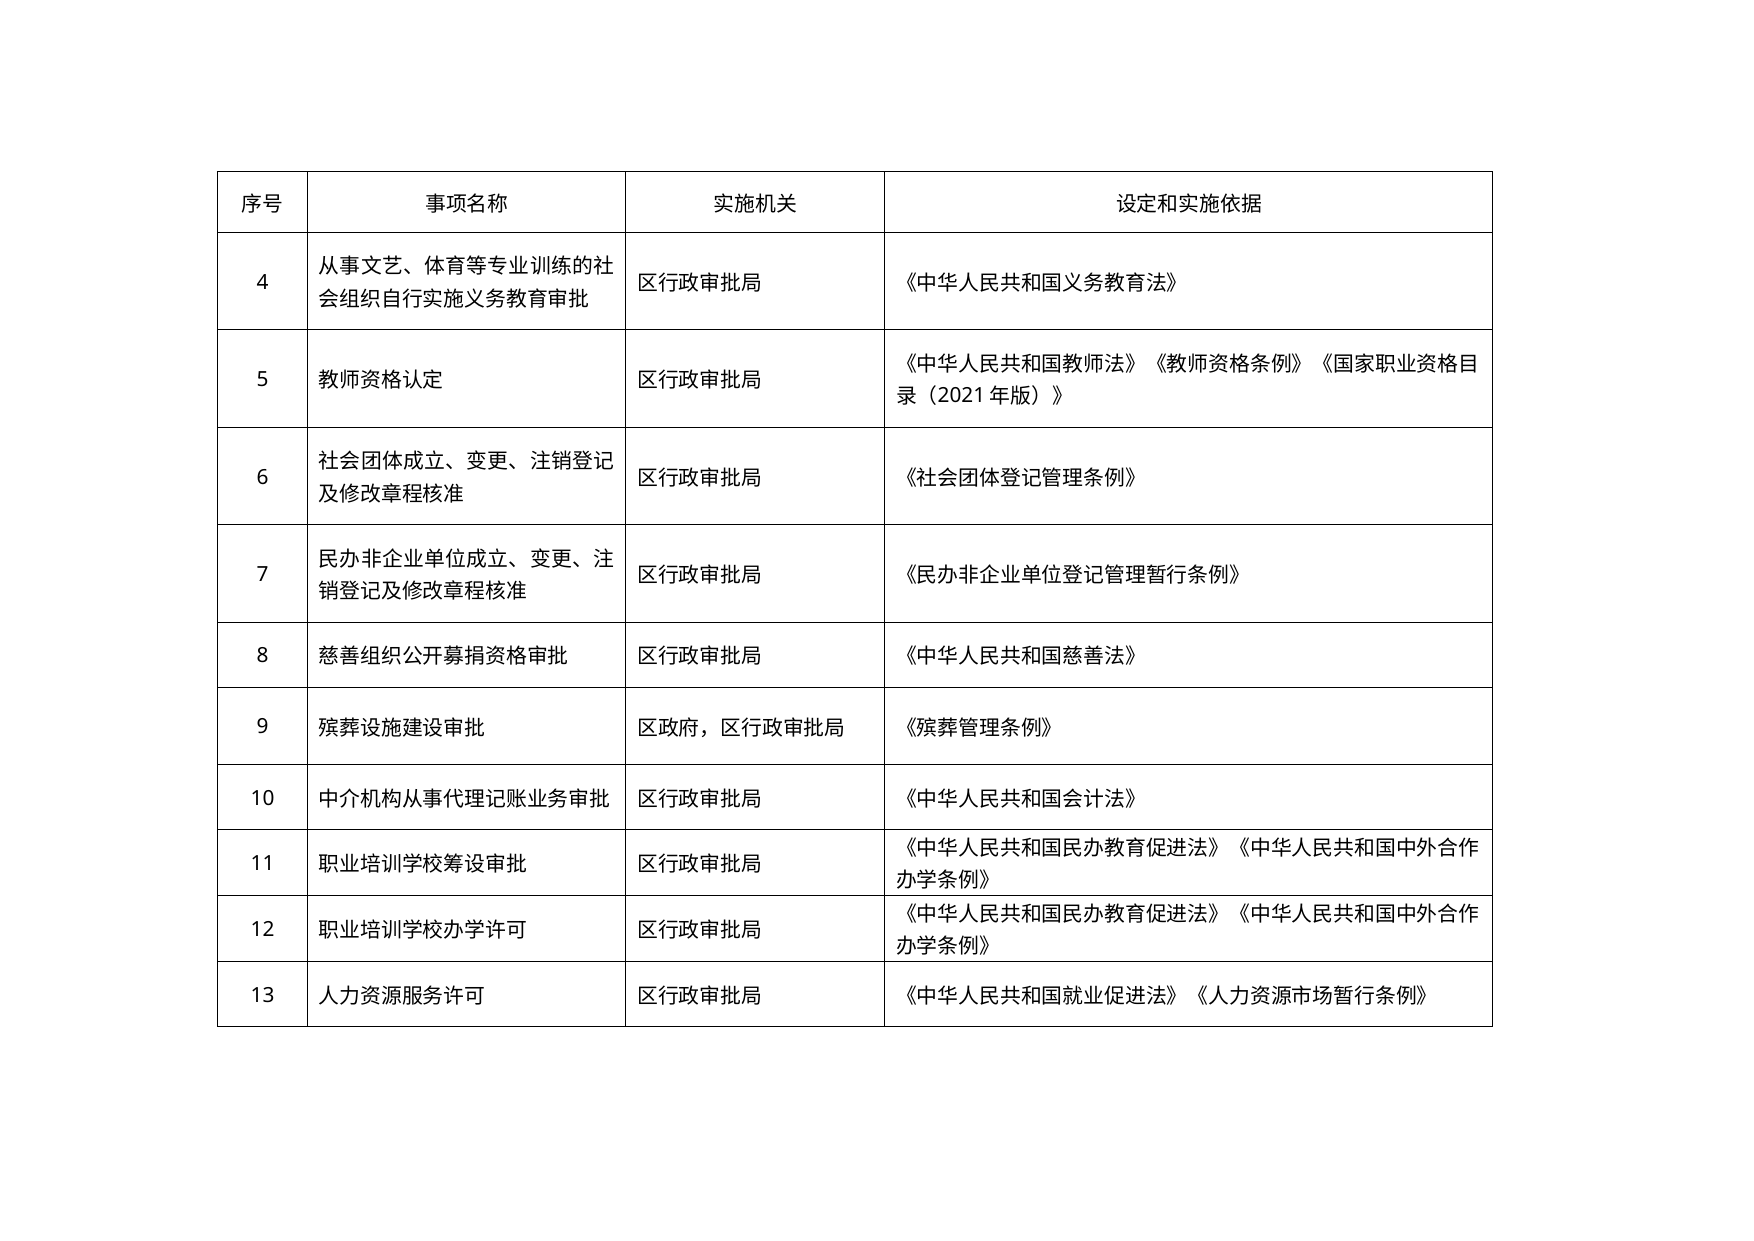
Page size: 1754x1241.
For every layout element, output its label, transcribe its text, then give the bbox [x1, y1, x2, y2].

table_cell 职业培训学校筹设审批 [308, 830, 625, 895]
table_cell 《中华人民共和国就业促进法》《人力资源市场暂行条例》 [885, 962, 1492, 1026]
table_cell 人力资源服务许可 [308, 962, 625, 1026]
table_header 事项名称 [308, 172, 625, 232]
table_cell 4 [218, 233, 307, 329]
table_cell 9 [218, 688, 307, 764]
table_cell 区行政审批局 [626, 525, 884, 622]
table_cell 《中华人民共和国民办教育促进法》《中华人民共和国中外合作办学条例》 [885, 896, 1492, 961]
table_cell 《中华人民共和国民办教育促进法》《中华人民共和国中外合作办学条例》 [885, 830, 1492, 895]
table_cell 《中华人民共和国会计法》 [885, 765, 1492, 829]
table_cell 《中华人民共和国教师法》《教师资格条例》《国家职业资格目录（2021年版）》 [885, 330, 1492, 427]
table_cell 教师资格认定 [308, 330, 625, 427]
table_header 设定和实施依据 [885, 172, 1492, 232]
table_cell 《社会团体登记管理条例》 [885, 428, 1492, 524]
table_cell 《殡葬管理条例》 [885, 688, 1492, 764]
table_cell 民办非企业单位成立、变更、注销登记及修改章程核准 [308, 525, 625, 622]
table_cell 6 [218, 428, 307, 524]
table_cell 区行政审批局 [626, 428, 884, 524]
table_cell 区行政审批局 [626, 830, 884, 895]
table_cell 从事文艺、体育等专业训练的社会组织自行实施义务教育审批 [308, 233, 625, 329]
table_cell 11 [218, 830, 307, 895]
table_cell 慈善组织公开募捐资格审批 [308, 623, 625, 687]
table_cell 殡葬设施建设审批 [308, 688, 625, 764]
table_cell 社会团体成立、变更、注销登记及修改章程核准 [308, 428, 625, 524]
table_cell 区政府，区行政审批局 [626, 688, 884, 764]
table_cell 13 [218, 962, 307, 1026]
table_cell 10 [218, 765, 307, 829]
table_cell 中介机构从事代理记账业务审批 [308, 765, 625, 829]
table_cell 区行政审批局 [626, 330, 884, 427]
table_cell 职业培训学校办学许可 [308, 896, 625, 961]
table_header 序号 [218, 172, 307, 232]
table_cell 《民办非企业单位登记管理暂行条例》 [885, 525, 1492, 622]
table_cell 区行政审批局 [626, 962, 884, 1026]
table_cell 区行政审批局 [626, 896, 884, 961]
table_cell 《中华人民共和国义务教育法》 [885, 233, 1492, 329]
table_cell 12 [218, 896, 307, 961]
table_cell 区行政审批局 [626, 765, 884, 829]
table_cell 8 [218, 623, 307, 687]
table_header 实施机关 [626, 172, 884, 232]
table_cell 《中华人民共和国慈善法》 [885, 623, 1492, 687]
table_cell 区行政审批局 [626, 233, 884, 329]
table_cell 区行政审批局 [626, 623, 884, 687]
table_cell 5 [218, 330, 307, 427]
table_cell 7 [218, 525, 307, 622]
